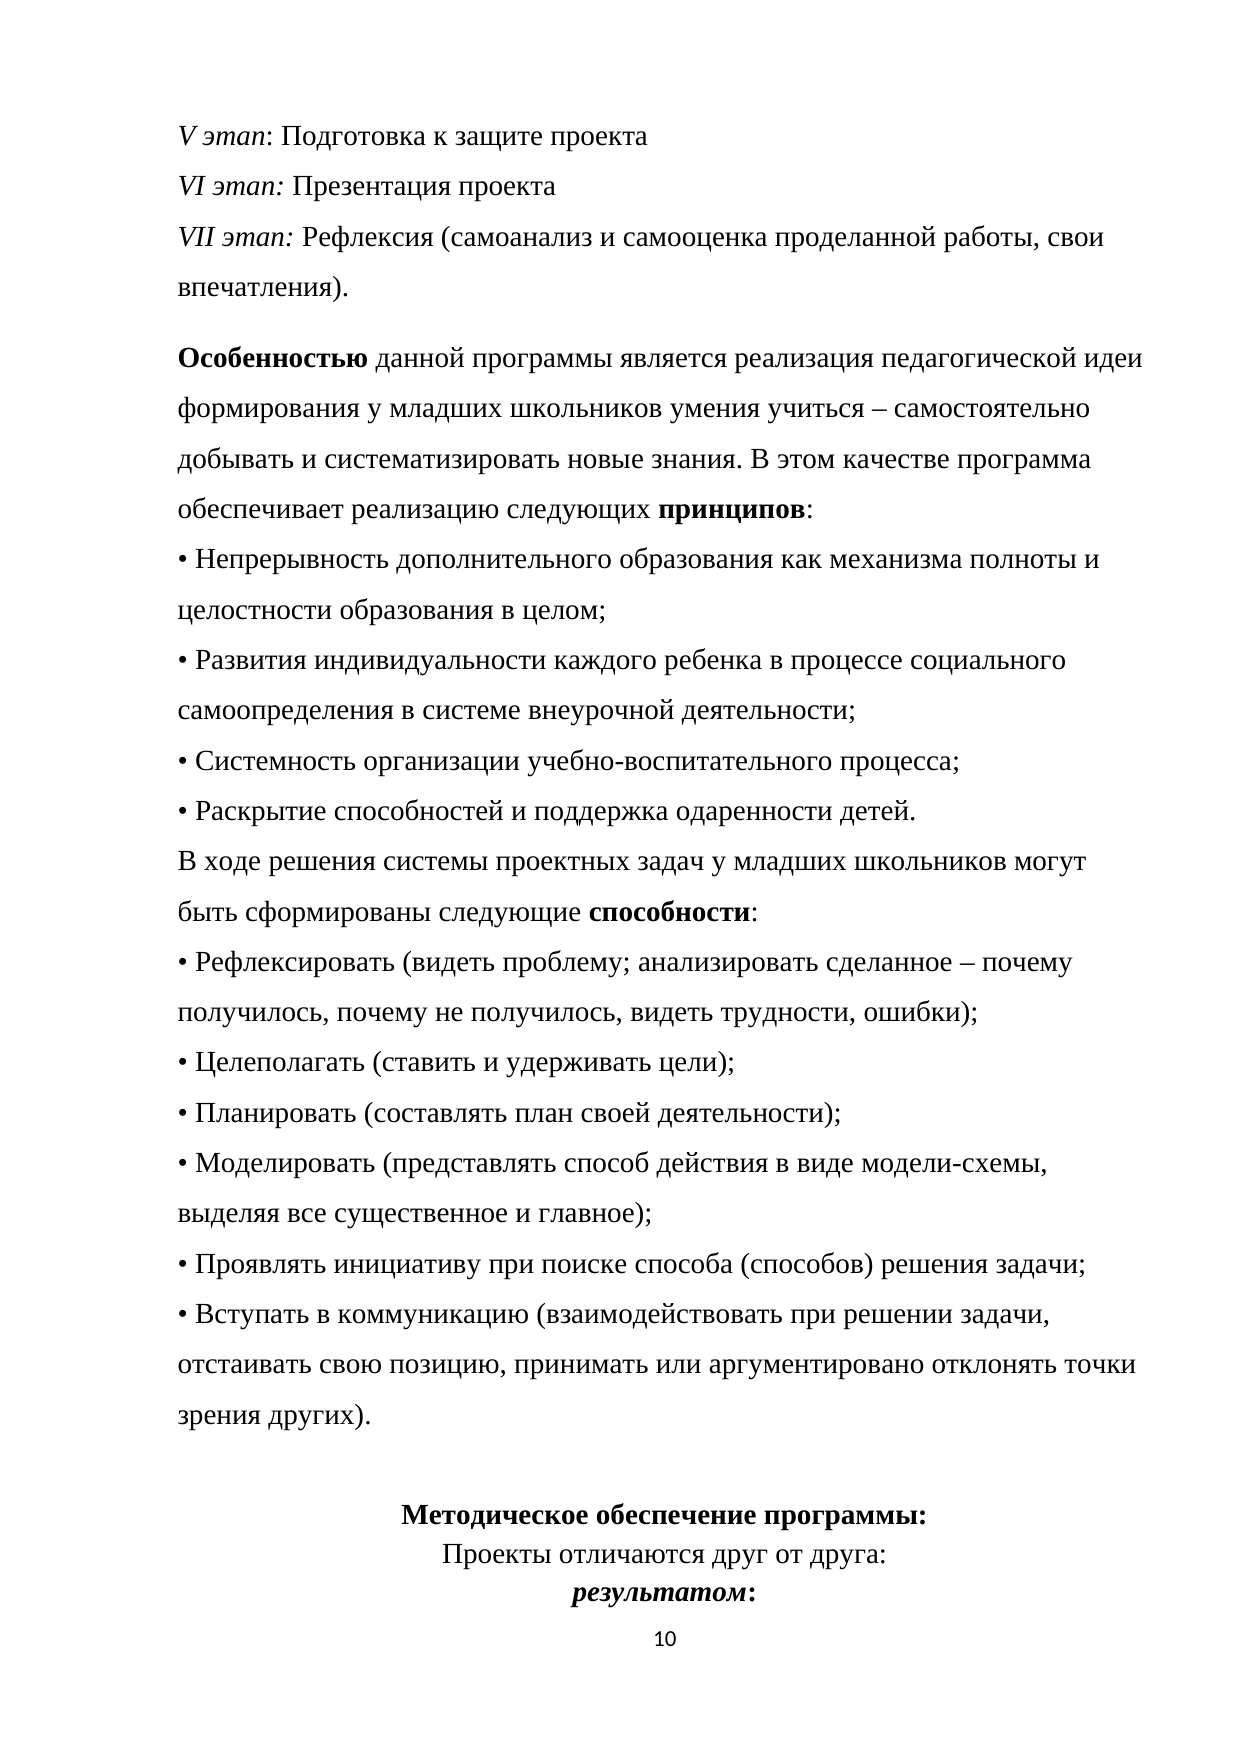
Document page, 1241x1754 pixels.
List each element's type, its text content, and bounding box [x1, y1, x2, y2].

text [177, 1497, 1152, 1608]
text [177, 118, 1152, 303]
text Особенностью данной программы является реализация педагогической идеи формирования у младших школьников умения учиться – самостоятельно добывать и систематизировать новые знания. В этом качестве программа обеспечивает реализацию следующих принципов: • Непрерывность дополнительного образования как механизма полноты и целостности образования в целом; • Развития индивидуальности каждого ребенка в процессе социального самоопределения в системе внеурочной деятельности; • Системность организации учебно-воспитательного процесса; • Раскрытие способностей и поддержка одаренности детей. В ходе решения системы проектных задач у младших школьников могут быть сформированы следующие способности: • Рефлексировать (видеть проблему; анализировать сделанное – почему получилось, почему не получилось, видеть трудности, ошибки); • Целеполагать (ставить и удерживать цели); • Планировать (составлять план своей деятельности); • Моделировать (представлять способ действия в виде модели-схемы, выделяя все существенное и главное); • Проявлять инициативу при поиске способа (способов) решения задачи; • Вступать в коммуникацию (взаимодействовать при решении задачи, отстаивать свою позицию, принимать или аргументировано отклонять точки зрения других). [177, 340, 1152, 1481]
